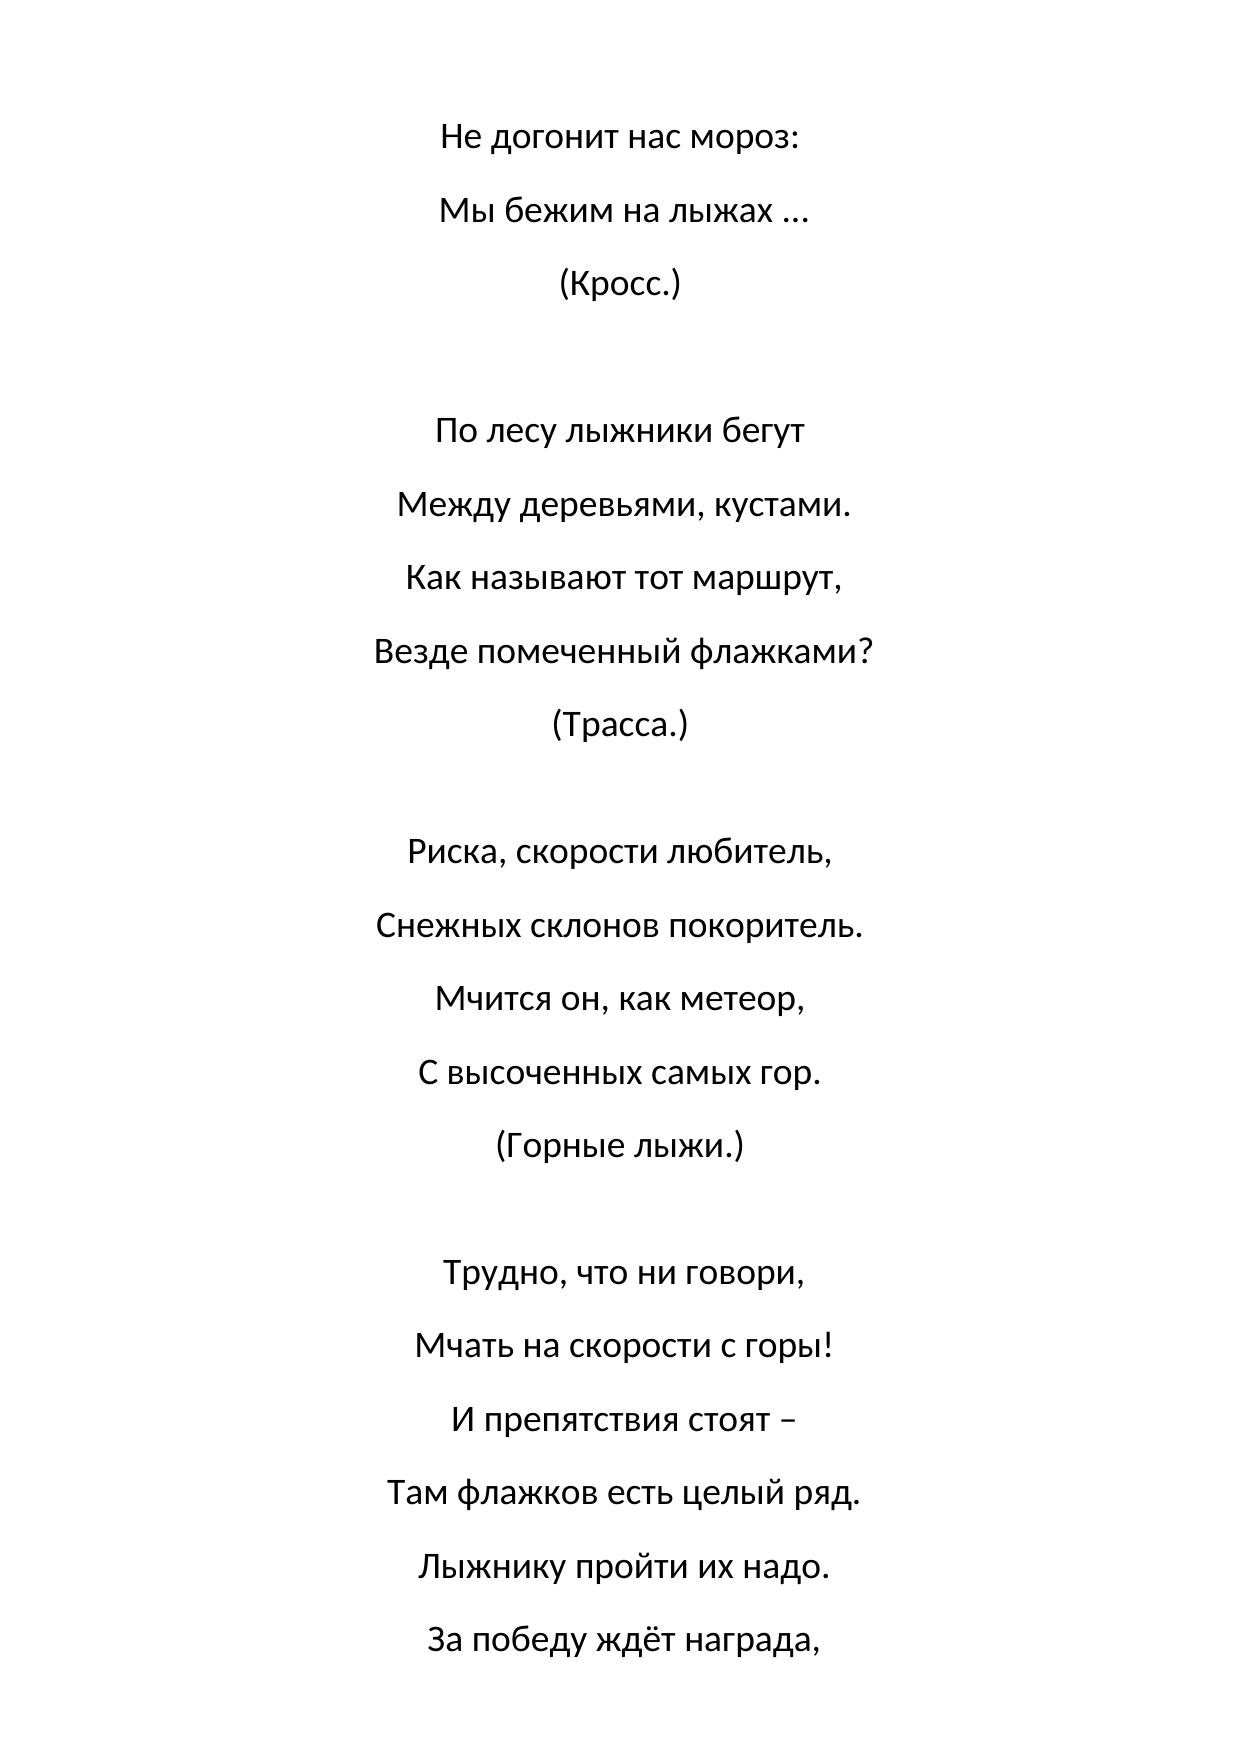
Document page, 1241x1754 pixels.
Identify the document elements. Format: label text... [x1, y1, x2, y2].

text Мы бежим на лыжах ... [89, 186, 1152, 231]
text И препятствия стоят – [89, 1395, 1152, 1441]
text Мчится он, как метеор, [89, 974, 1152, 1020]
text Там флажков есть целый ряд. [89, 1468, 1152, 1514]
text Снежных склонов покоритель. [89, 901, 1152, 946]
text Везде помеченный флажками? [89, 627, 1152, 673]
text Между деревьями, кустами. [89, 480, 1152, 526]
text Трудно, что ни говори, [89, 1248, 1152, 1293]
text Не догонит нас мороз: [89, 112, 1152, 158]
text Риска, скорости любитель, [89, 827, 1152, 873]
text По лесу лыжники бегут [89, 406, 1152, 452]
text За победу ждёт награда, [89, 1615, 1152, 1661]
text (Трасса.) [89, 700, 1152, 746]
text Как называют тот маршрут, [89, 553, 1152, 599]
text Мчать на скорости с горы! [89, 1321, 1152, 1367]
text С высоченных самых гор. [89, 1048, 1152, 1093]
text (Кросс.) [89, 259, 1152, 305]
text Лыжнику пройти их надо. [89, 1542, 1152, 1588]
text (Горные лыжи.) [89, 1121, 1152, 1167]
